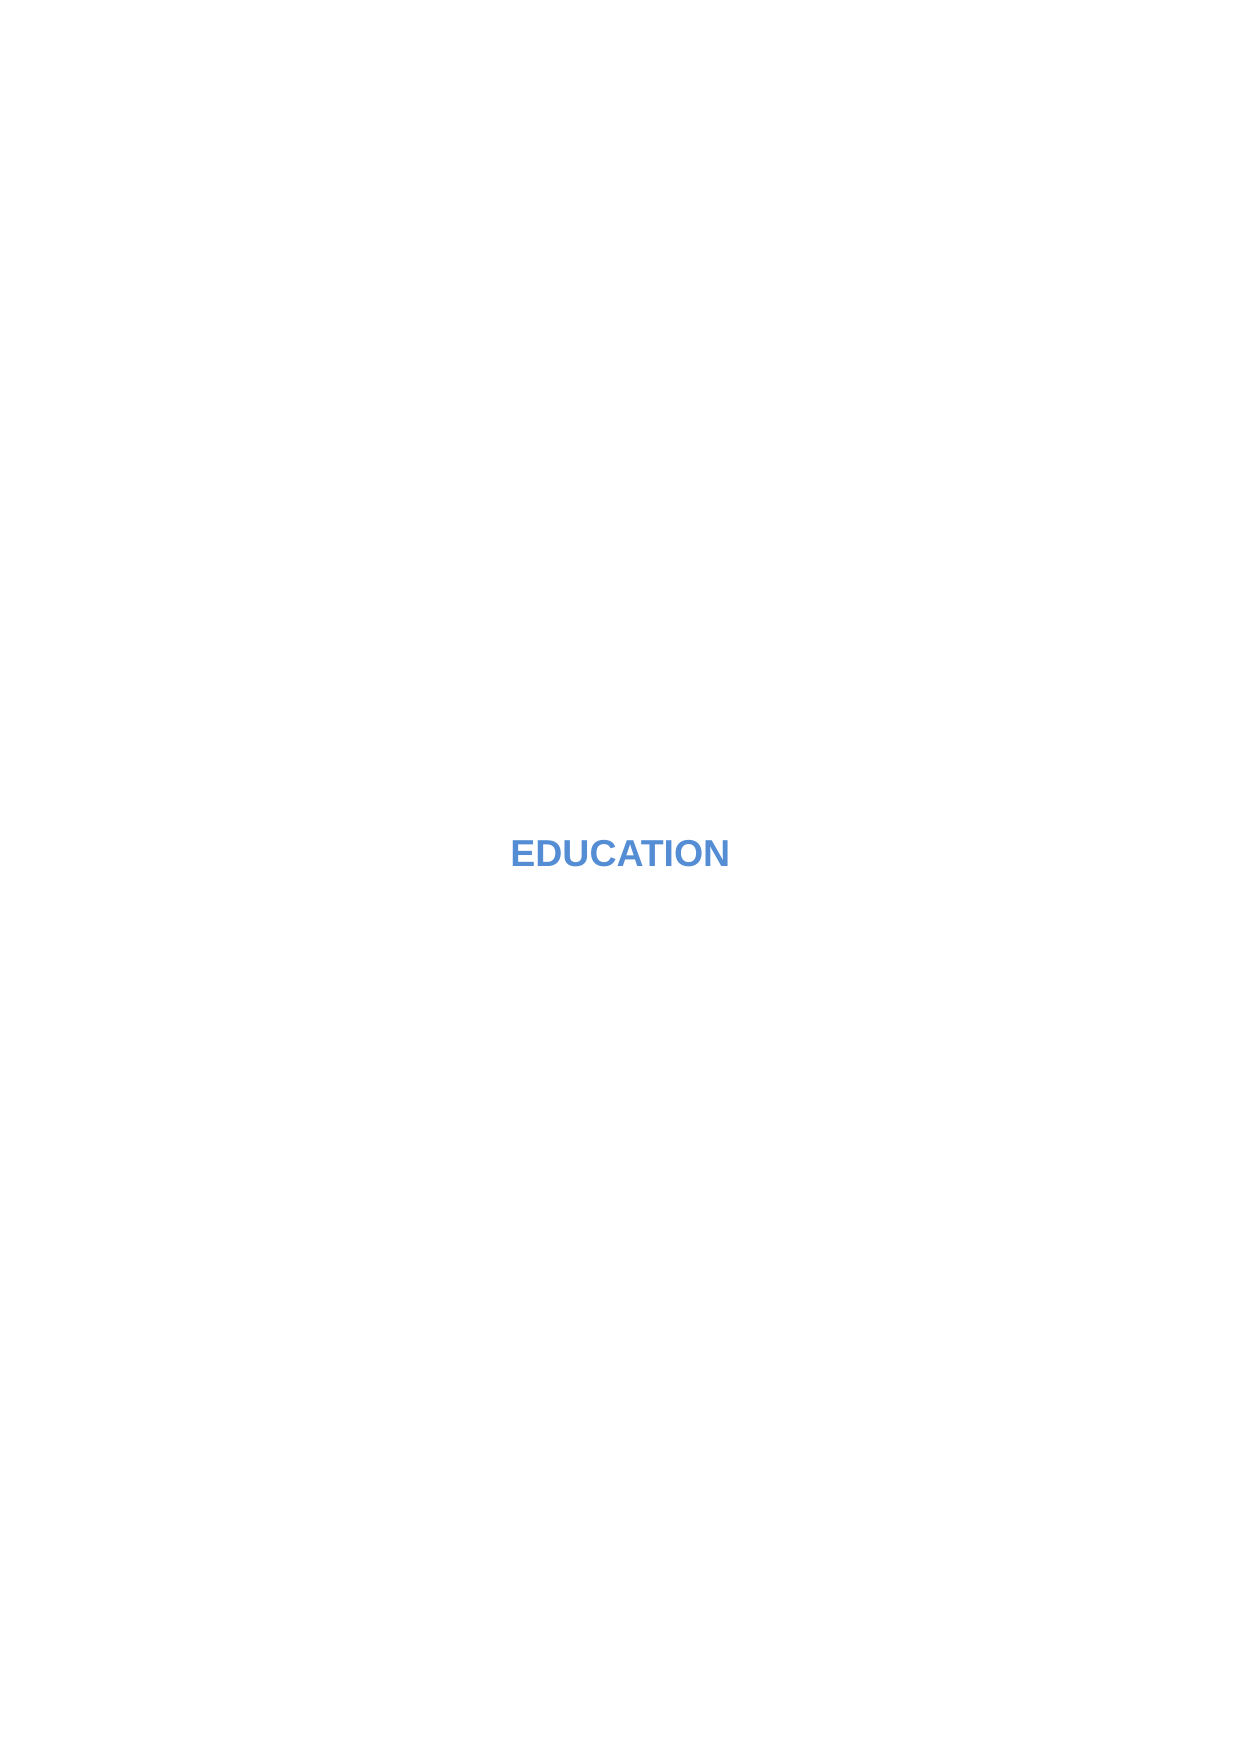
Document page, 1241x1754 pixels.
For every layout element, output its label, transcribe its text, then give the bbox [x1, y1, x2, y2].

subtitle Education [148, 832, 1093, 875]
